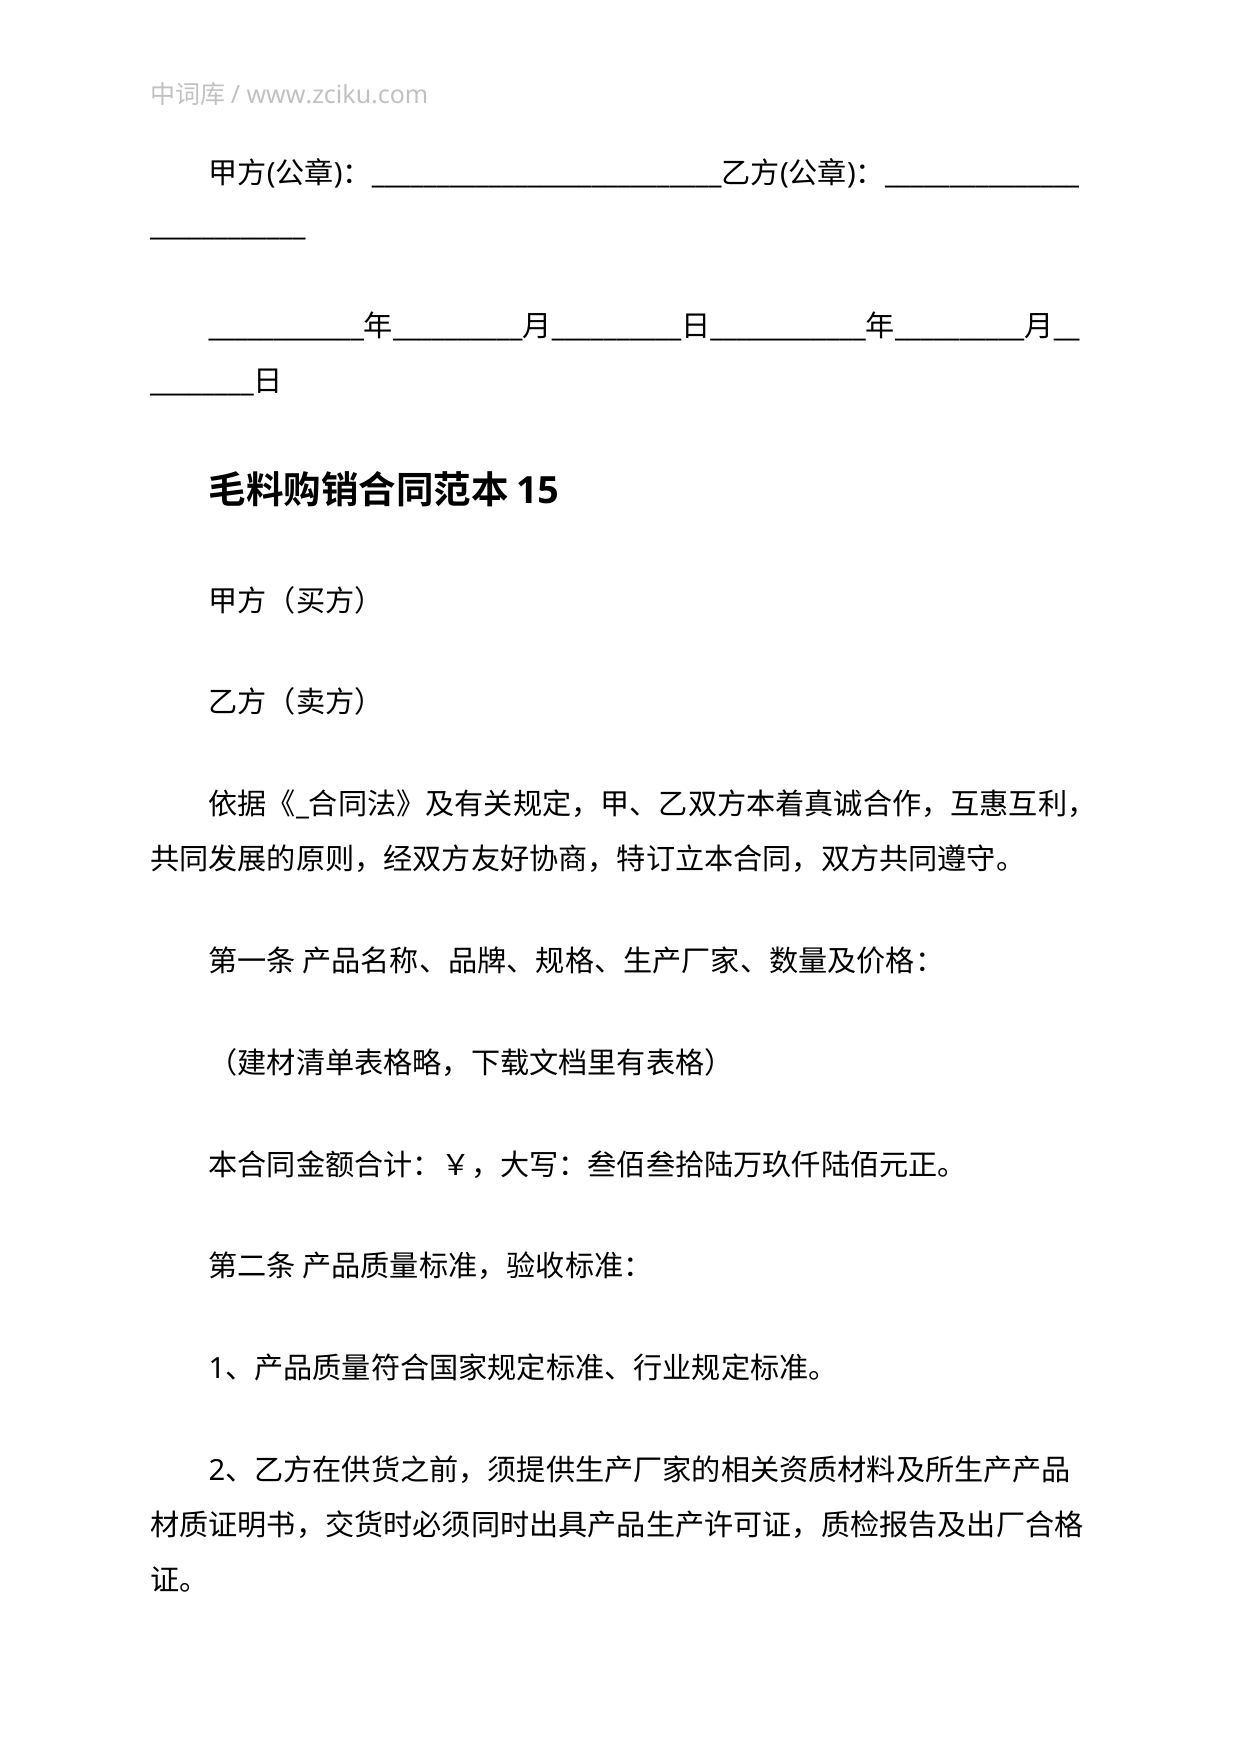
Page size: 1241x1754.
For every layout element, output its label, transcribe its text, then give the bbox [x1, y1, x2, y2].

text 1、产品质量符合国家规定标准、行业规定标准。 [150, 1345, 1090, 1387]
text （建材清单表格略，下载文档里有表格） [150, 1039, 1090, 1082]
text 第一条 产品名称、品牌、规格、生产厂家、数量及价格： [150, 938, 1090, 980]
text ____________年__________月__________日____________年__________月__________日 [150, 303, 1090, 400]
text 毛料购销合同范本15 [150, 460, 1090, 514]
text 甲方(公章)：___________________________乙方(公章)：___________________________ [150, 150, 1090, 244]
text 本合同金额合计：￥，大写：叁佰叁拾陆万玖仟陆佰元正。 [150, 1141, 1090, 1183]
text 第二条 产品质量标准，验收标准： [150, 1243, 1090, 1285]
text 甲方（买方） [150, 577, 1090, 619]
text 依据《_合同法》及有关规定，甲、乙双方本着真诚合作，互惠互利，共同发展的原则，经双方友好协商，特订立本合同，双方共同遵守。 [150, 781, 1090, 878]
text 2、乙方在供货之前，须提供生产厂家的相关资质材料及所生产产品材质证明书，交货时必须同时出具产品生产许可证，质检报告及出厂合格证。 [150, 1447, 1090, 1599]
text 乙方（卖方） [150, 679, 1090, 721]
